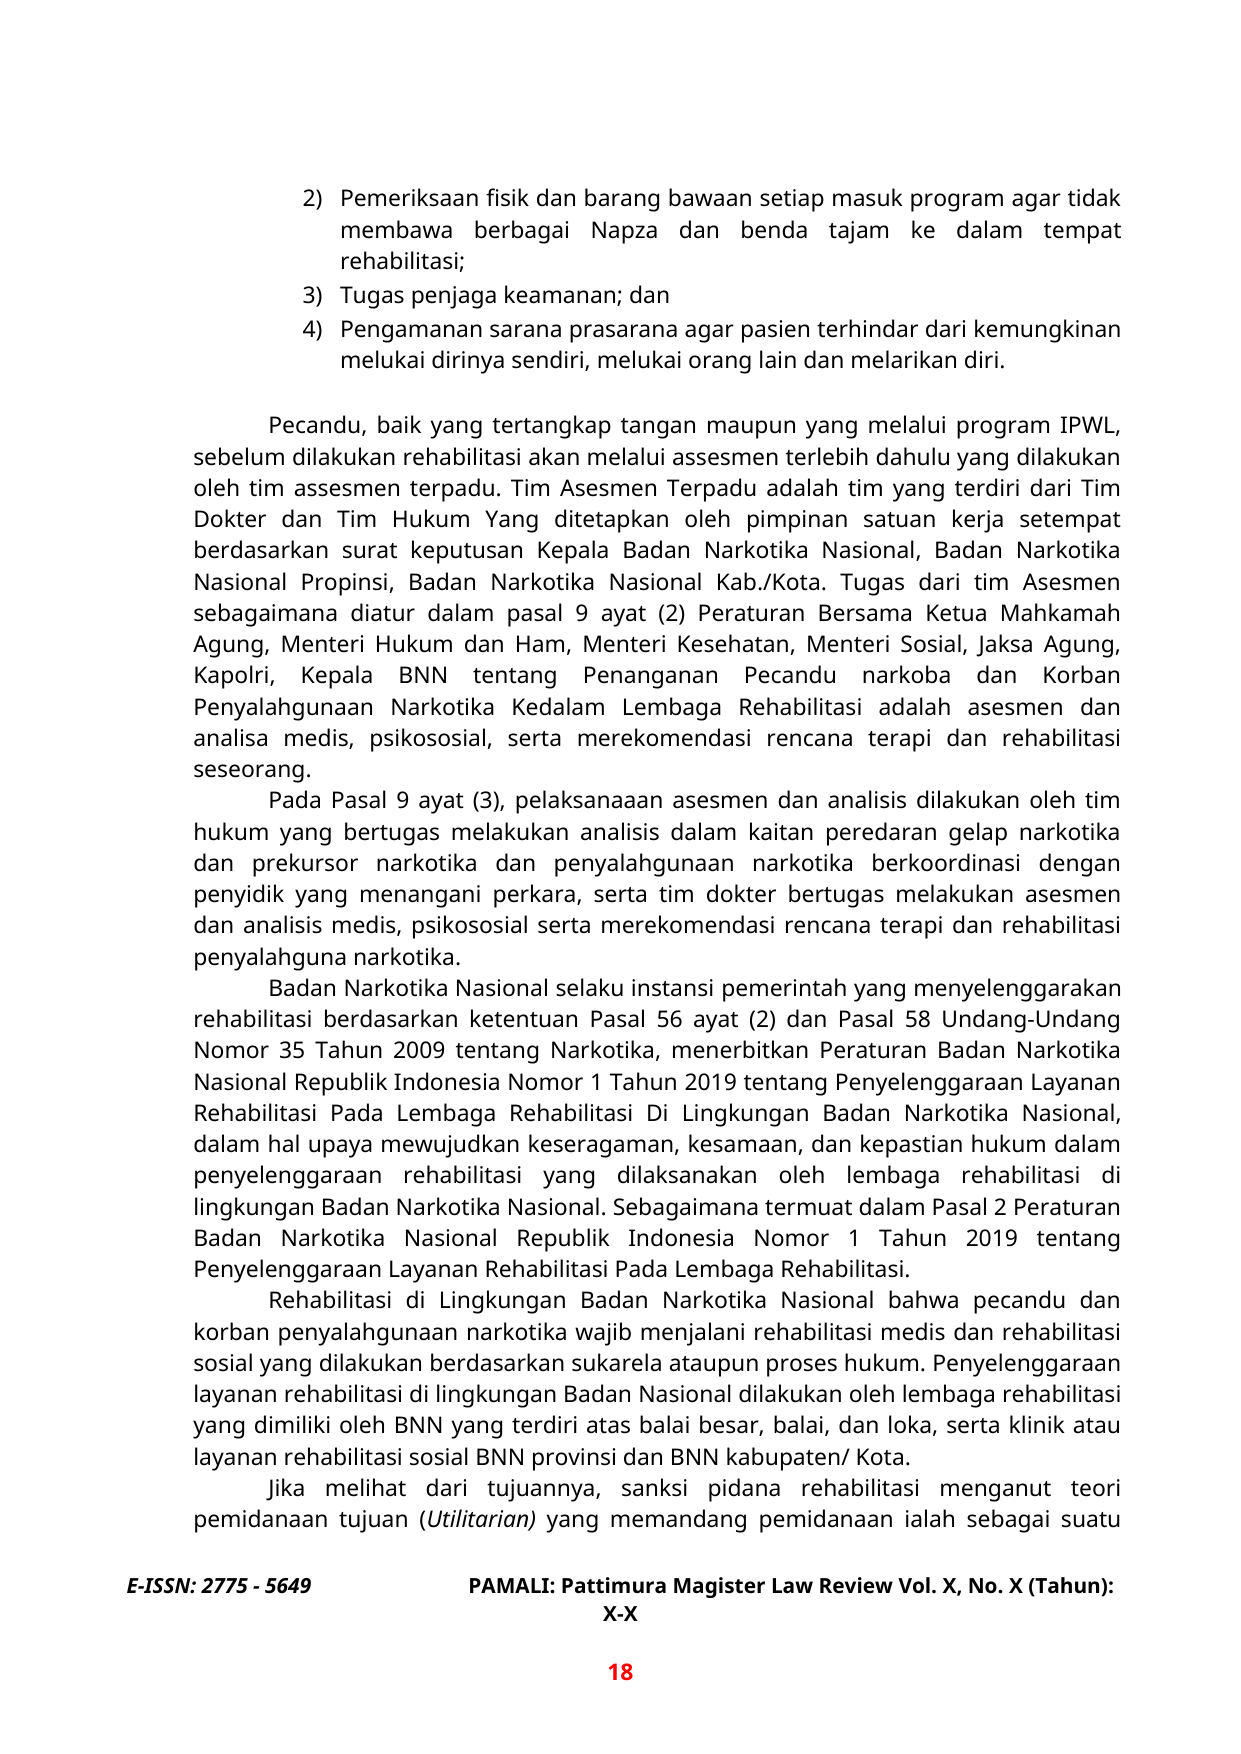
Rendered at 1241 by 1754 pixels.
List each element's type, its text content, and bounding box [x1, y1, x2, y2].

list Badan Narkotika Nasional selaku instansi pemerintah yang menyelenggarakan rehabilitasi berdasarkan ketentuan Pasal 56 ayat (2) dan Pasal 58 Undang-Undang Nomor 35 Tahun 2009 tentang Narkotika, menerbitkan Peraturan Badan Narkotika Nasional Republik Indonesia Nomor 1 Tahun 2019 tentang Penyelenggaraan Layanan Rehabilitasi Pada Lembaga Rehabilitasi Di Lingkungan Badan Narkotika Nasional, dalam hal upaya mewujudkan keseragaman, kesamaan, dan kepastian hukum dalam penyelenggaraan rehabilitasi yang dilaksanakan oleh lembaga rehabilitasi di lingkungan Badan Narkotika Nasional. Sebagaimana termuat dalam Pasal 2 Peraturan Badan Narkotika Nasional Republik Indonesia Nomor 1 Tahun 2019 tentang Penyelenggaraan Layanan Rehabilitasi Pada Lembaga Rehabilitasi. [193, 972, 1122, 1284]
list Pecandu, baik yang tertangkap tangan maupun yang melalui program IPWL, sebelum dilakukan rehabilitasi akan melalui assesmen terlebih dahulu yang dilakukan oleh tim assesmen terpadu. Tim Asesmen Terpadu adalah tim yang terdiri dari Tim Dokter dan Tim Hukum Yang ditetapkan oleh pimpinan satuan kerja setempat berdasarkan surat keputusan Kepala Badan Narkotika Nasional, Badan Narkotika Nasional Propinsi, Badan Narkotika Nasional Kab./Kota. Tugas dari tim Asesmen sebagaimana diatur dalam pasal 9 ayat (2) Peraturan Bersama Ketua Mahkamah Agung, Menteri Hukum dan Ham, Menteri Kesehatan, Menteri Sosial, Jaksa Agung, Kapolri, Kepala BNN tentang Penanganan Pecandu narkoba dan Korban Penyalahgunaan Narkotika Kedalam Lembaga Rehabilitasi adalah asesmen dan analisa medis, psikososial, serta merekomendasi rencana terapi dan rehabilitasi seseorang. [193, 409, 1122, 784]
list Tugas penjaga keamanan; dan [302, 279, 1122, 310]
list Pada Pasal 9 ayat (3), pelaksanaaan asesmen dan analisis dilakukan oleh tim hukum yang bertugas melakukan analisis dalam kaitan peredaran gelap narkotika dan prekursor narkotika dan penyalahgunaan narkotika berkoordinasi dengan penyidik yang menangani perkara, serta tim dokter bertugas melakukan asesmen dan analisis medis, psikososial serta merekomendasi rencana terapi dan rehabilitasi penyalahguna narkotika. [193, 784, 1122, 972]
list Pengamanan sarana prasarana agar pasien terhindar dari kemungkinan melukai dirinya sendiri, melukai orang lain dan melarikan diri. [302, 313, 1122, 375]
list Pemeriksaan fisik dan barang bawaan setiap masuk program agar tidak membawa berbagai Napza dan benda tajam ke dalam tempat rehabilitasi; [302, 182, 1122, 276]
list Rehabilitasi di Lingkungan Badan Narkotika Nasional bahwa pecandu dan korban penyalahgunaan narkotika wajib menjalani rehabilitasi medis dan rehabilitasi sosial yang dilakukan berdasarkan sukarela ataupun proses hukum. Penyelenggaraan layanan rehabilitasi di lingkungan Badan Nasional dilakukan oleh lembaga rehabilitasi yang dimiliki oleh BNN yang terdiri atas balai besar, balai, dan loka, serta klinik atau layanan rehabilitasi sosial BNN provinsi dan BNN kabupaten/ Kota. [193, 1284, 1122, 1472]
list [193, 1472, 1122, 1534]
